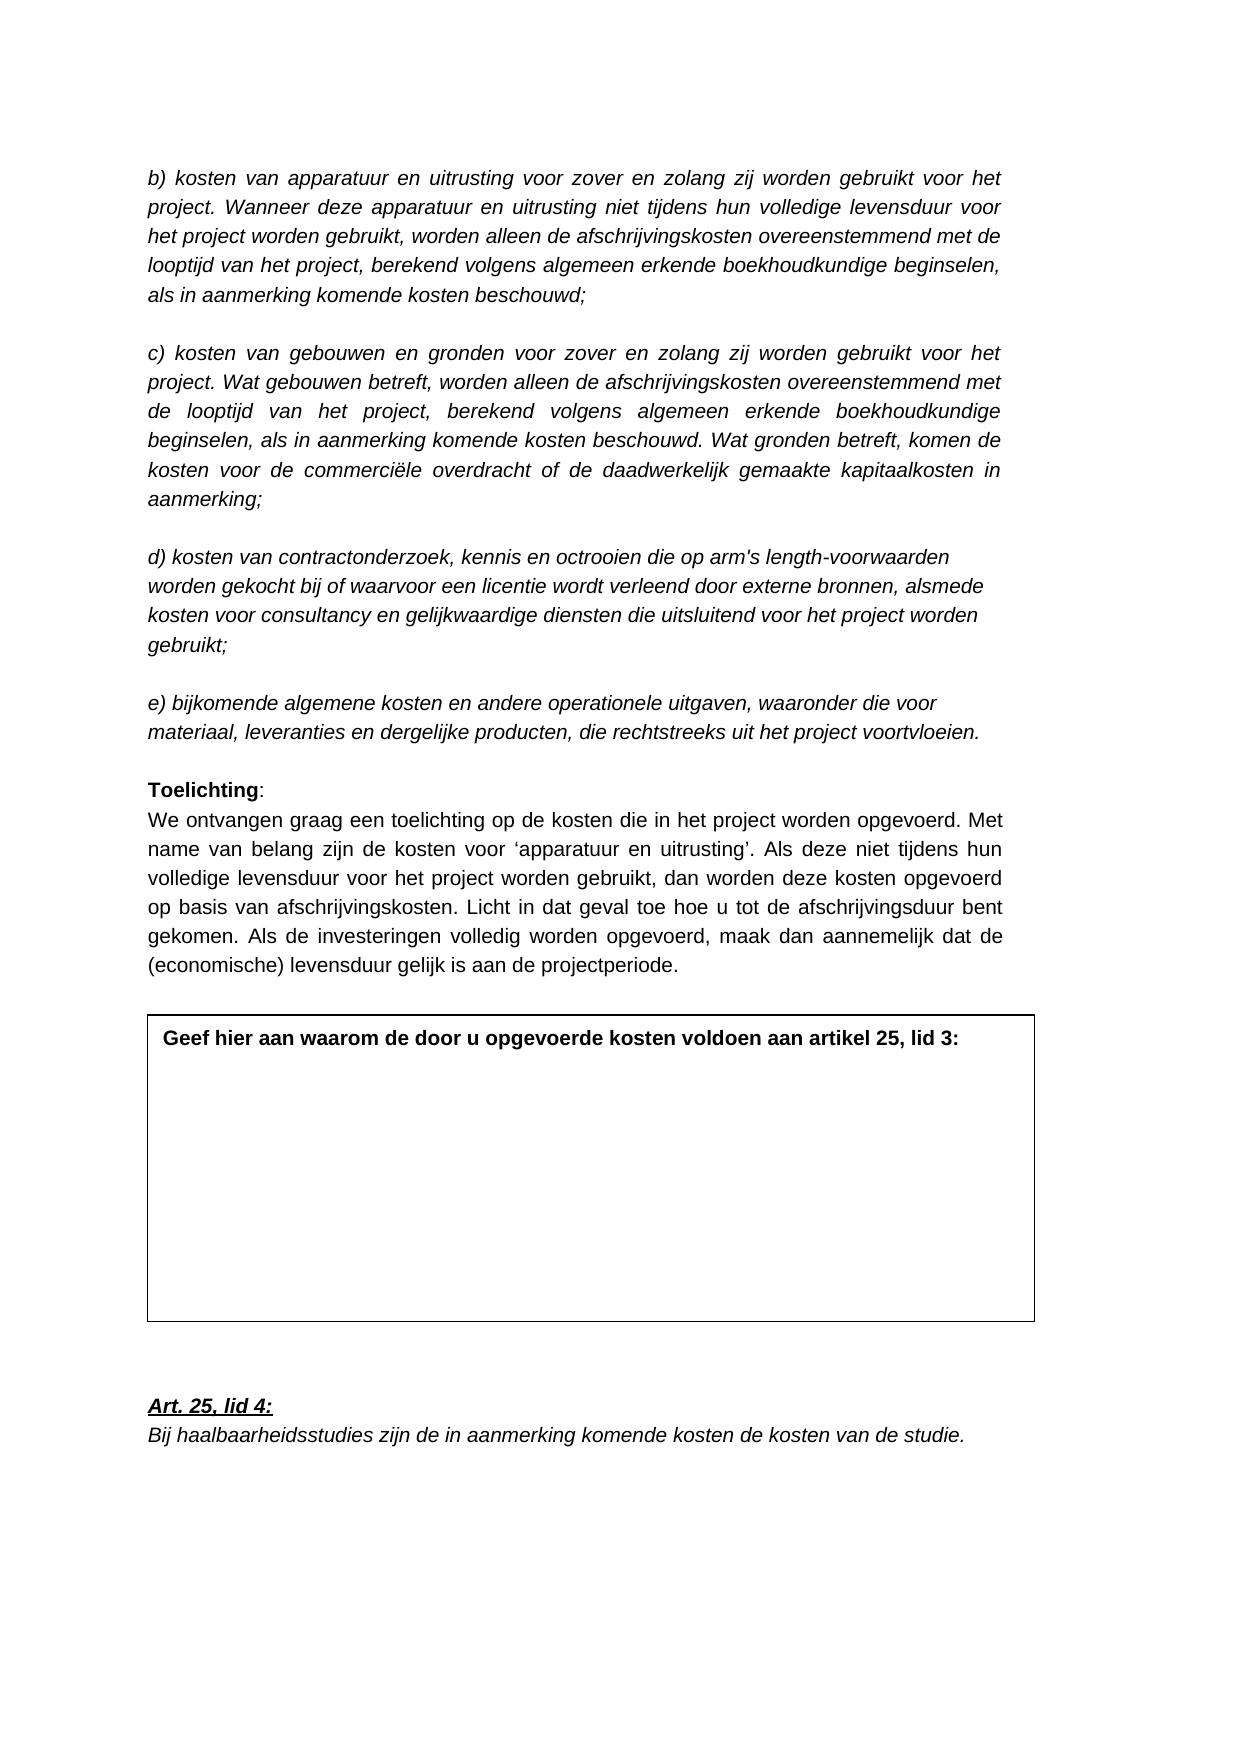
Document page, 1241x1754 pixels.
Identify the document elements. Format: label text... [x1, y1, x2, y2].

text Bij haalbaarheidsstudies zijn de in aanmerking komende kosten de kosten van de studie. [148, 1419, 1004, 1448]
text d) kosten van contractonderzoek, kennis en octrooien die op arm's length-voorwaarden worden gekocht bij of waarvoor een licentie wordt verleend door externe bronnen, alsmede kosten voor consultancy en gelijkwaardige diensten die uitsluitend voor het project worden gebruikt; [148, 541, 1004, 658]
text e) bijkomende algemene kosten en andere operationele uitgaven, waaronder die voor materiaal, leveranties en dergelijke producten, die rechtstreeks uit het project voortvloeien. [148, 687, 1004, 745]
text c) kosten van gebouwen en gronden voor zover en zolang zij worden gebruikt voor het project. Wat gebouwen betreft, worden alleen de afschrijvingskosten overeenstemmend met de looptijd van het project, berekend volgens algemeen erkende boekhoudkundige beginselen, als in aanmerking komende kosten beschouwd. Wat gronden betreft, komen de kosten voor de commerciële overdracht of de daadwerkelijk gemaakte kapitaalkosten in aanmerking; [148, 337, 1004, 512]
text Art. 25, lid 4: [148, 1390, 1004, 1419]
text Toelichting: We ontvangen graag een toelichting op de kosten die in het project worden opgevoerd. Met name van belang zijn de kosten voor ‘apparatuur en uitrusting’. Als deze niet tijdens hun volledige levensduur voor het project worden gebruikt, dan worden deze kosten opgevoerd op basis van afschrijvingskosten. Licht in dat geval toe hoe u tot de afschrijvingsduur bent gekomen. Als de investeringen volledig worden opgevoerd, maak dan aannemelijk dat de (economische) levensduur gelijk is aan de projectperiode. [148, 774, 1004, 979]
text b) kosten van apparatuur en uitrusting voor zover en zolang zij worden gebruikt voor het project. Wanneer deze apparatuur en uitrusting niet tijdens hun volledige levensduur voor het project worden gebruikt, worden alleen de afschrijvingskosten overeenstemmend met de looptijd van het project, berekend volgens algemeen erkende boekhoudkundige beginselen, als in aanmerking komende kosten beschouwd; [148, 162, 1004, 308]
